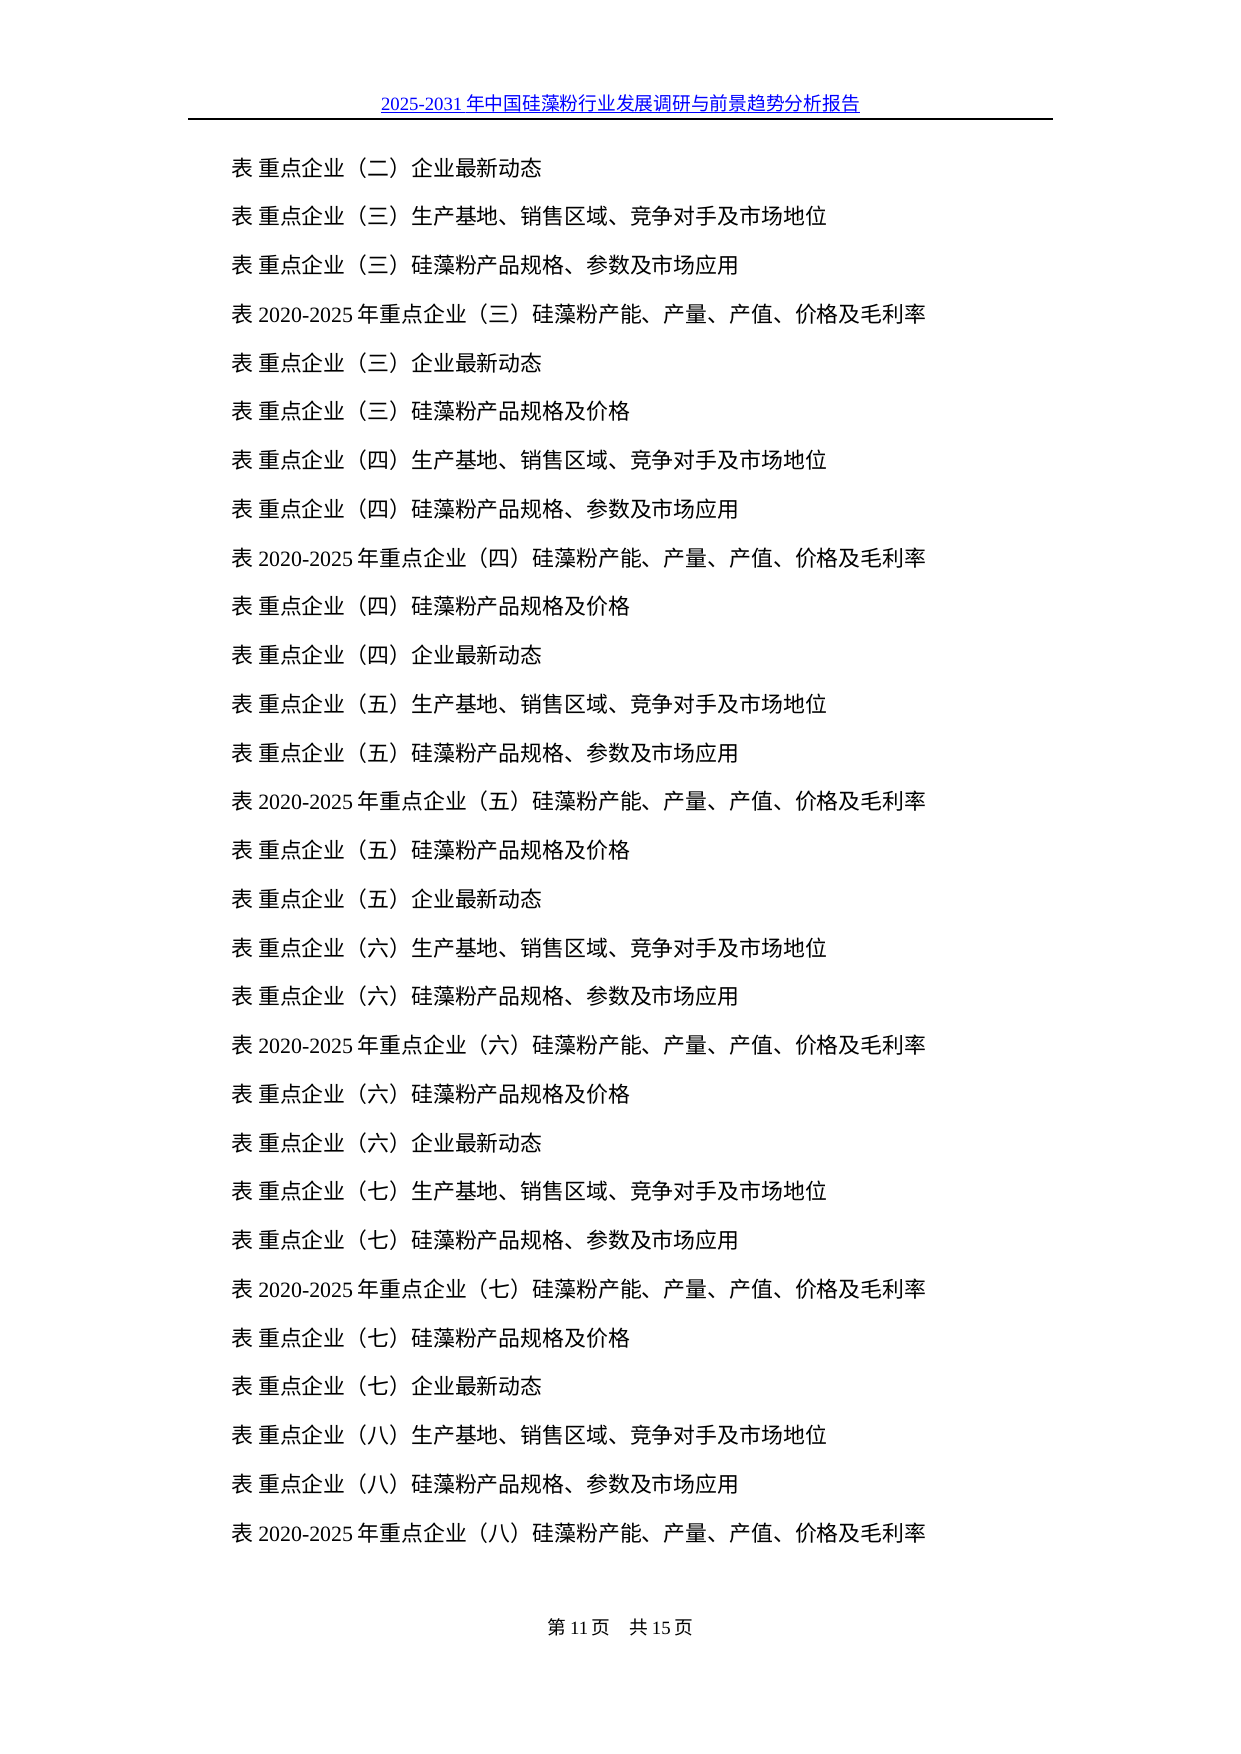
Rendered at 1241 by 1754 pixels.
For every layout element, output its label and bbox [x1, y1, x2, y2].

text [187, 150, 1053, 1548]
